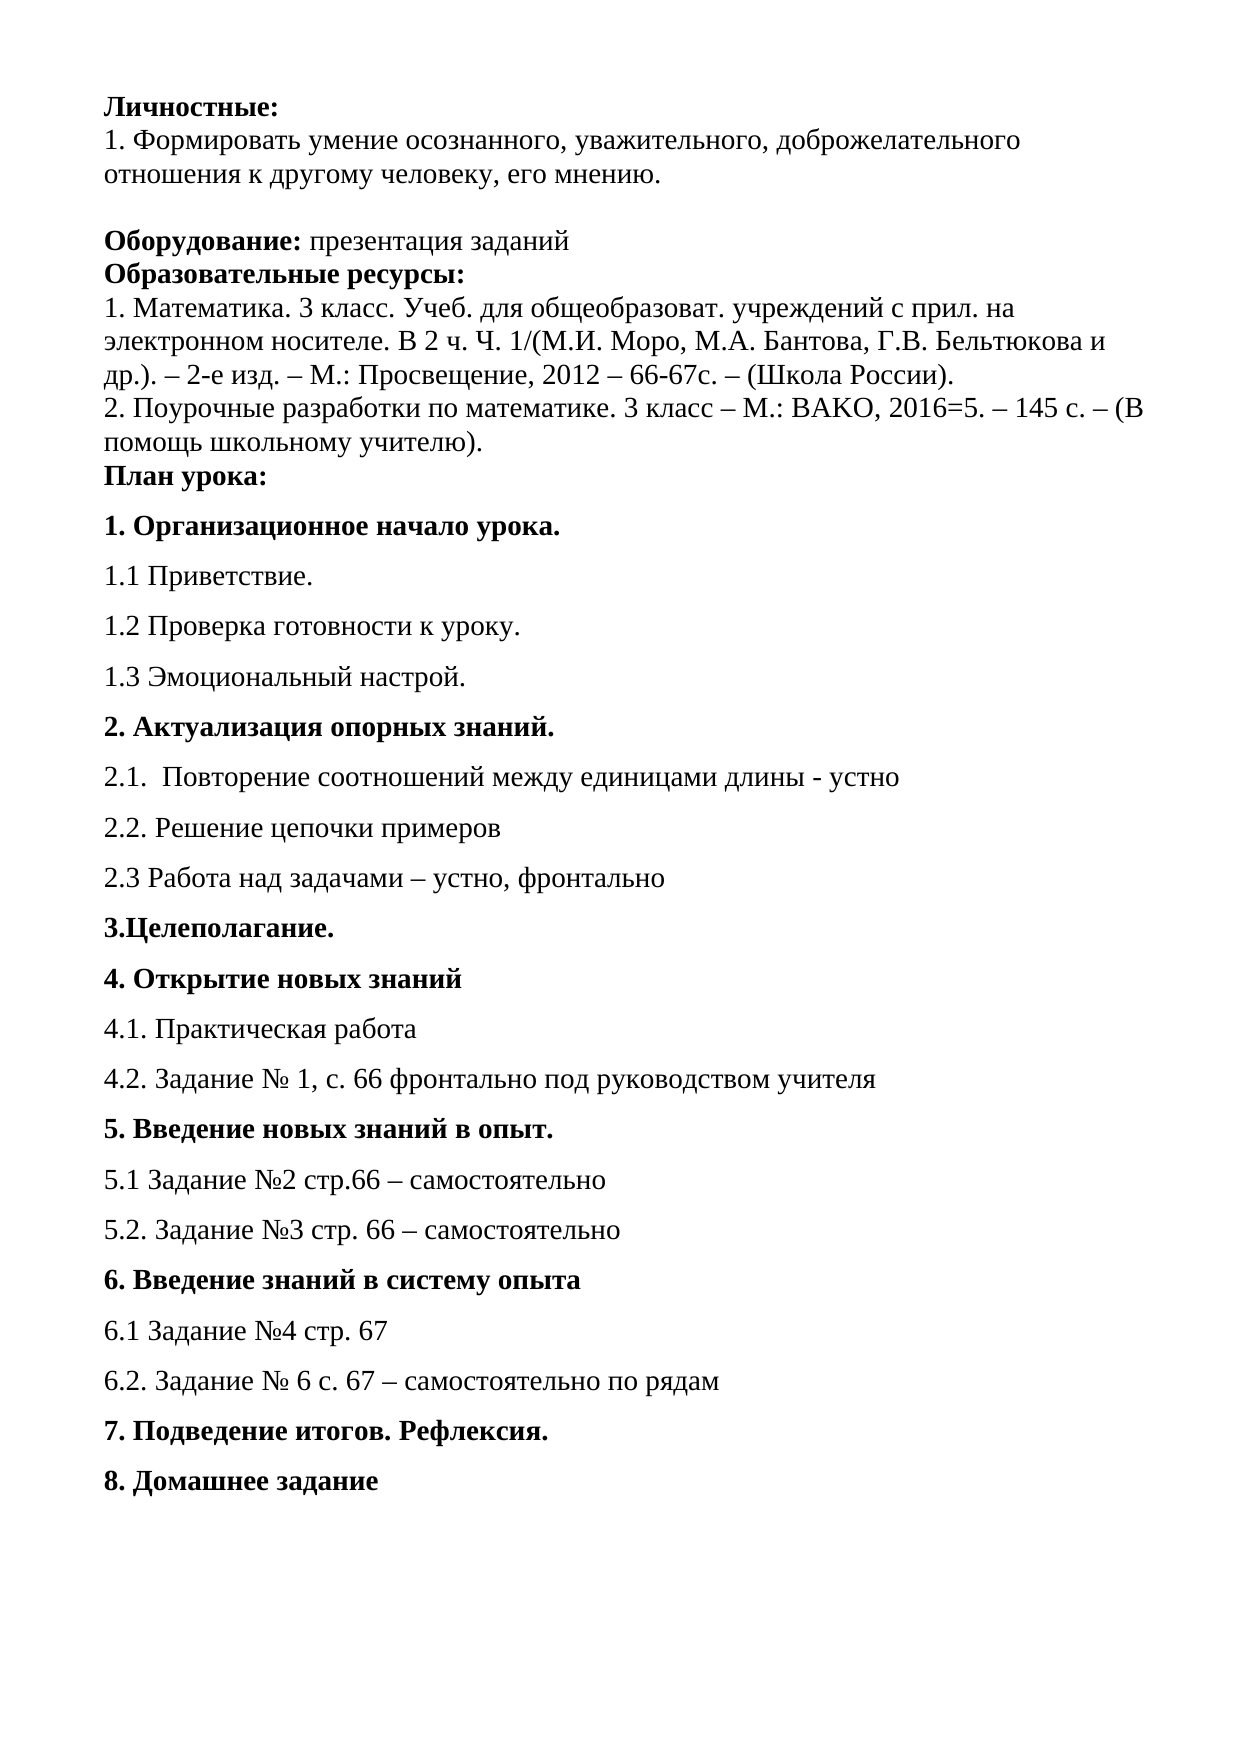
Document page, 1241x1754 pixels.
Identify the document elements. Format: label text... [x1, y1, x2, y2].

text Личностные: [103, 89, 1152, 122]
text 1. Формировать умение осознанного, уважительного, доброжелательного отношения к другому человеку, его мнению. [103, 122, 1152, 189]
text 3.Целеполагание. [103, 910, 1152, 944]
text 5.1 Задание №2 стр.66 – самостоятельно [103, 1162, 1152, 1196]
text Оборудование: презентация заданий [103, 223, 1152, 256]
text 2.1. Повторение соотношений между единицами длины - устно [103, 759, 1152, 793]
text 6.1 Задание №4 стр. 67 [103, 1313, 1152, 1346]
text 2.2. Решение цепочки примеров [103, 810, 1152, 843]
text 2. Актуализация опорных знаний. [103, 709, 1152, 743]
text 1.2 Проверка готовности к уроку. [103, 608, 1152, 642]
text 2.3 Работа над задачами – устно, фронтально [103, 860, 1152, 894]
text 7. Подведение итогов. Рефлексия. [103, 1413, 1152, 1447]
text 4.1. Практическая работа [103, 1011, 1152, 1044]
text 5.2. Задание №3 стр. 66 – самостоятельно [103, 1212, 1152, 1246]
text 4.2. Задание № 1, с. 66 фронтально под руководством учителя [103, 1061, 1152, 1095]
text 1. Математика. 3 класс. Учеб. для общеобразоват. учреждений с прил. на электронном носителе. В 2 ч. Ч. 1/(М.И. Моро, М.А. Бантова, Г.В. Бельтюкова и др.). – 2-е изд. – М.: Просвещение, 2012 – 66-67с. – (Школа России). [103, 290, 1152, 391]
text 2. Поурочные разработки по математике. 3 класс – М.: BAKO, 2016=5. – 145 с. – (В помощь школьному учителю). [103, 391, 1152, 458]
text Образовательные ресурсы: [103, 256, 1152, 290]
text 4. Открытие новых знаний [103, 961, 1152, 994]
text 1.3 Эмоциональный настрой. [103, 659, 1152, 692]
text 1. Организационное начало урока. [103, 508, 1152, 541]
text 6.2. Задание № 6 с. 67 – самостоятельно по рядам [103, 1363, 1152, 1396]
text 5. Введение новых знаний в опыт. [103, 1112, 1152, 1145]
text 1.1 Приветствие. [103, 558, 1152, 592]
text План урока: [103, 458, 1152, 491]
text 8. Домашнее задание [103, 1463, 1152, 1497]
text 6. Введение знаний в систему опыта [103, 1262, 1152, 1296]
